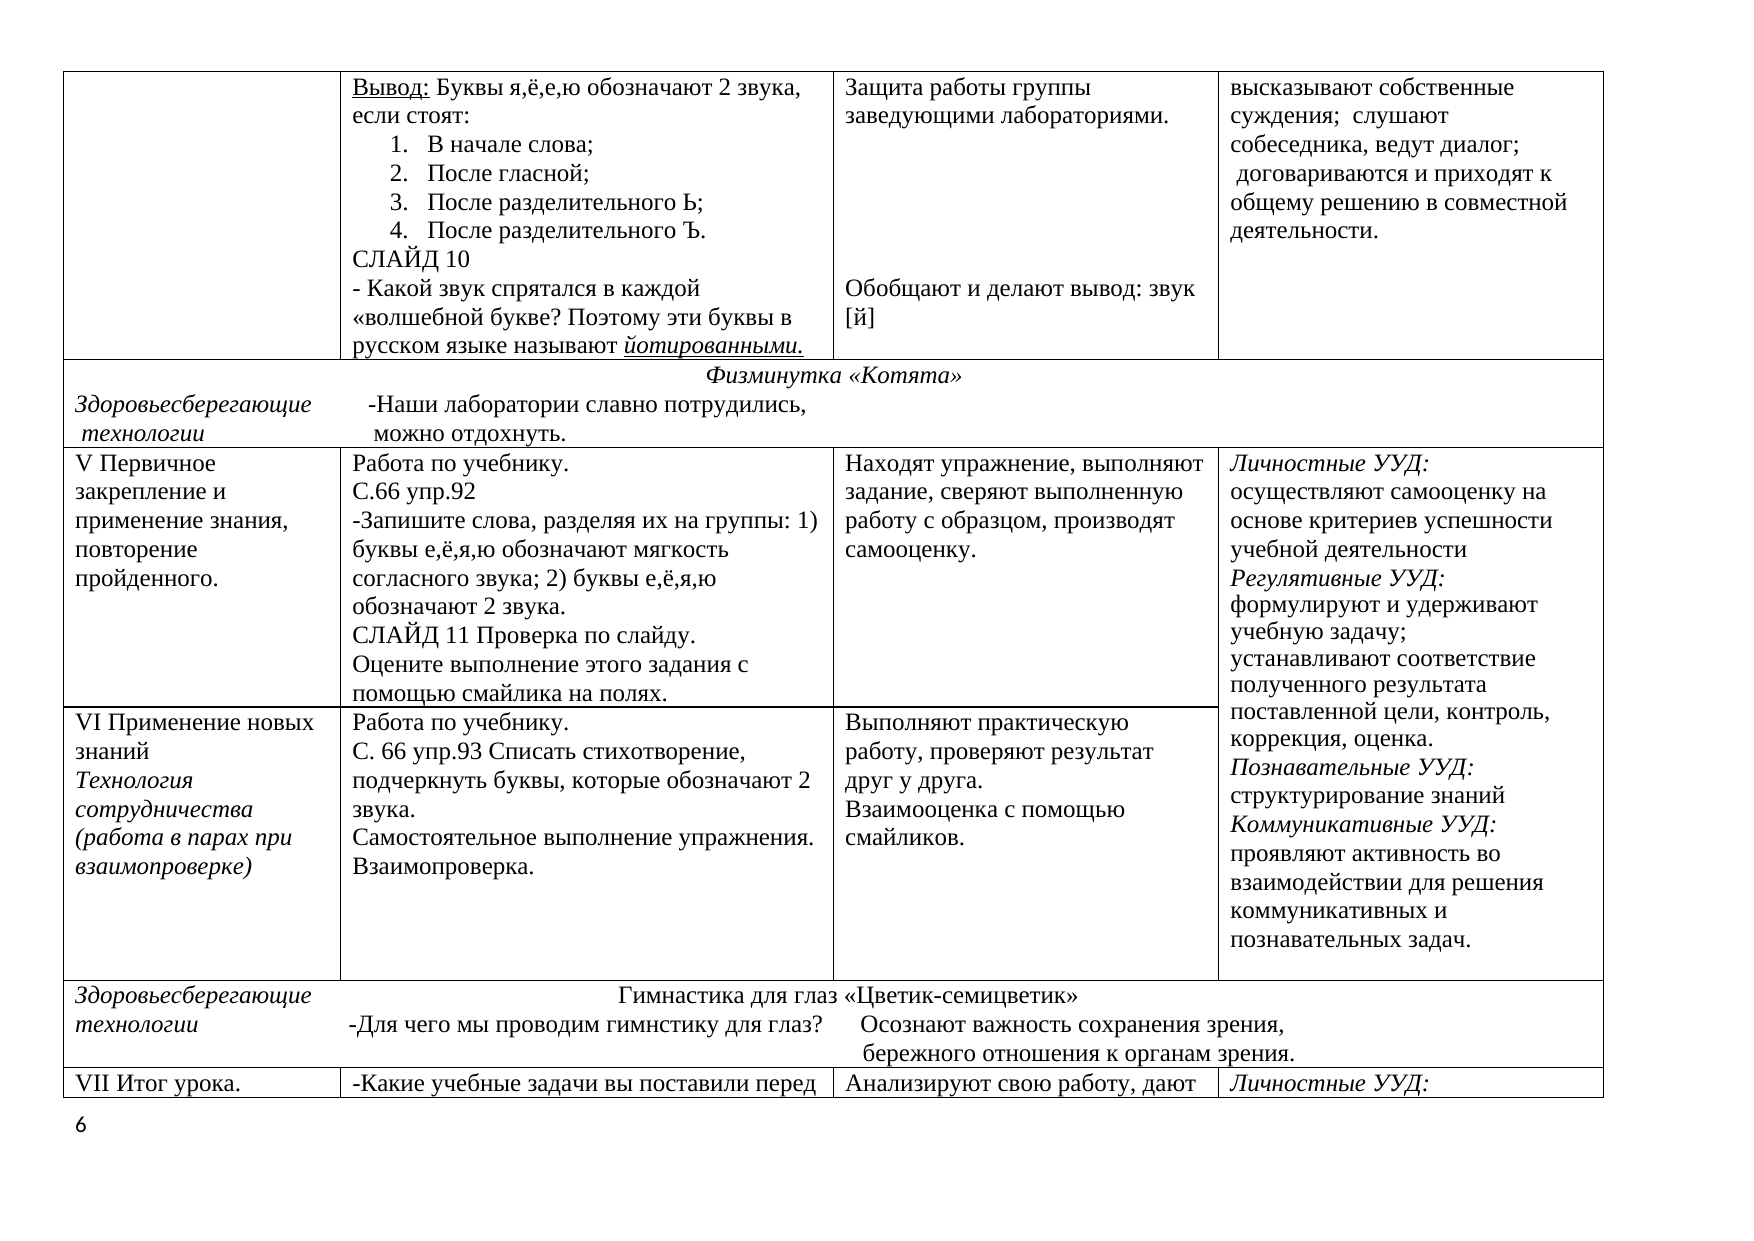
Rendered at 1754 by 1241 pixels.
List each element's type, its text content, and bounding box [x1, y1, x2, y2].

table_cell Выполняют практическую работу, проверяют результат друг у друга. Взаимооценка с помощью смайликов. [834, 708, 1218, 979]
table_cell Личностные УУД: осуществляют самооценку на основе критериев успешности учебной деятельности Регулятивные УУД: формулируют и удерживают учебную задачу; устанавливают соответствие полученного результата поставленной цели, контроль, коррекция, оценка. Познавательные УУД: структурирование знаний Коммуникативные УУД: проявляют активность во взаимодействии для решения коммуникативных и познавательных задач. [1219, 448, 1603, 979]
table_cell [834, 72, 1218, 359]
table_cell V Первичное закрепление и применение знания, повторение пройденного. [64, 448, 340, 706]
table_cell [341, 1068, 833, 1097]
table_cell Работа по учебнику. С.66 упр.92 -Запишите слова, разделяя их на группы: 1) буквы е,ё,я,ю обозначают мягкость согласного звука; 2) буквы е,ё,я,ю обозначают 2 звука. СЛАЙД 11 Проверка по слайду. Оцените выполнение этого задания с помощью смайлика на полях. [341, 448, 833, 706]
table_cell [1219, 1068, 1603, 1097]
table_cell Находят упражнение, выполняют задание, сверяют выполненную работу с образцом, производят самооценку. [834, 448, 1218, 706]
table_cell Здоровьесберегающие Гимнастика для глаз «Цветик-семицветик» технологии -Для чего мы проводим гимнстику для глаз? Осознают важность сохранения зрения, бережного отношения к органам зрения. [64, 981, 1603, 1067]
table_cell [834, 1068, 1218, 1097]
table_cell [64, 1068, 340, 1097]
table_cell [341, 72, 833, 359]
table_cell Работа по учебнику. С. 66 упр.93 Списать стихотворение, подчеркнуть буквы, которые обозначают 2 звука. Самостоятельное выполнение упражнения. Взаимопроверка. [341, 708, 833, 979]
table_cell Физминутка «Котята» Здоровьесберегающие -Наши лаборатории славно потрудились, технологии можно отдохнуть. [64, 360, 1603, 447]
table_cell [64, 72, 340, 359]
table_cell VI Применение новых знаний Технология сотрудничества (работа в парах при взаимопроверке) [64, 708, 340, 979]
